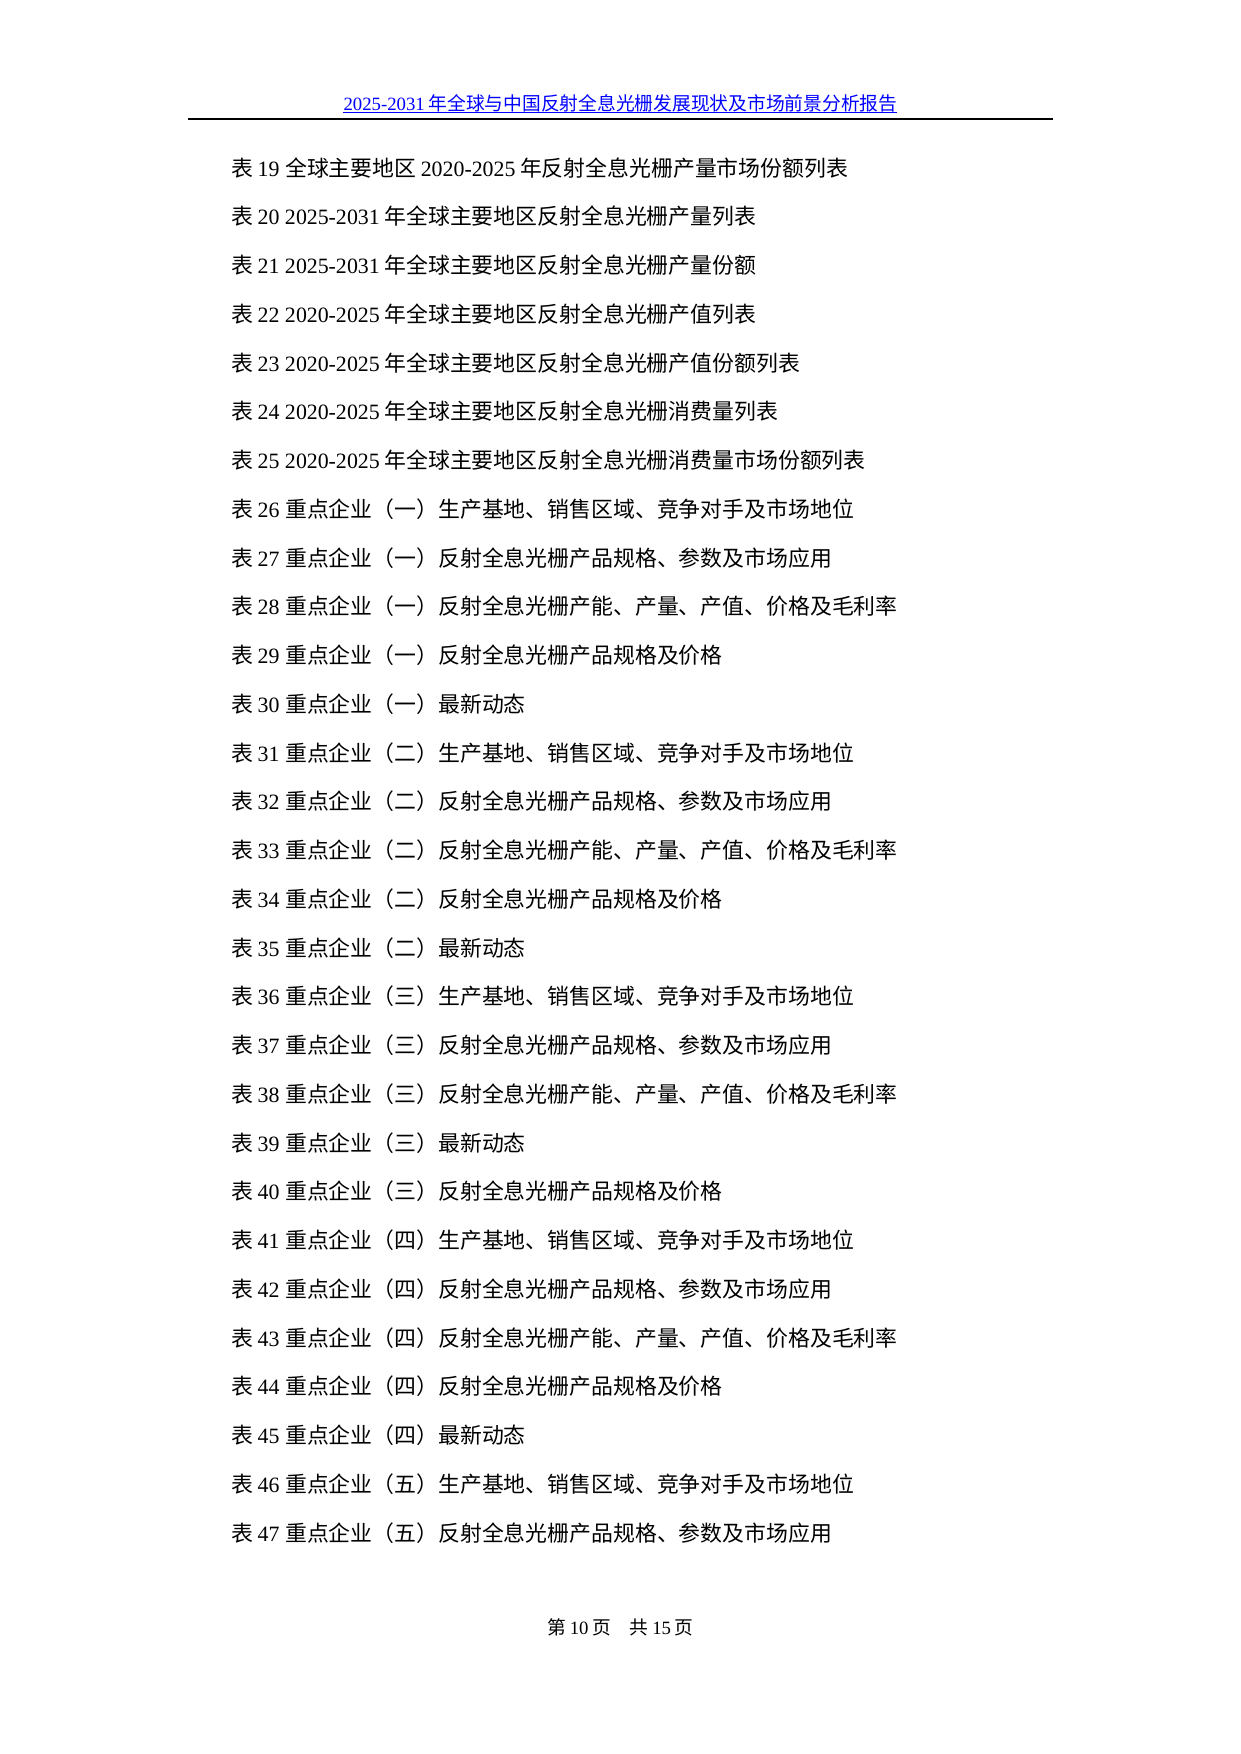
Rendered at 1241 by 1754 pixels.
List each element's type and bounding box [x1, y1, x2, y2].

text [187, 150, 1053, 1548]
